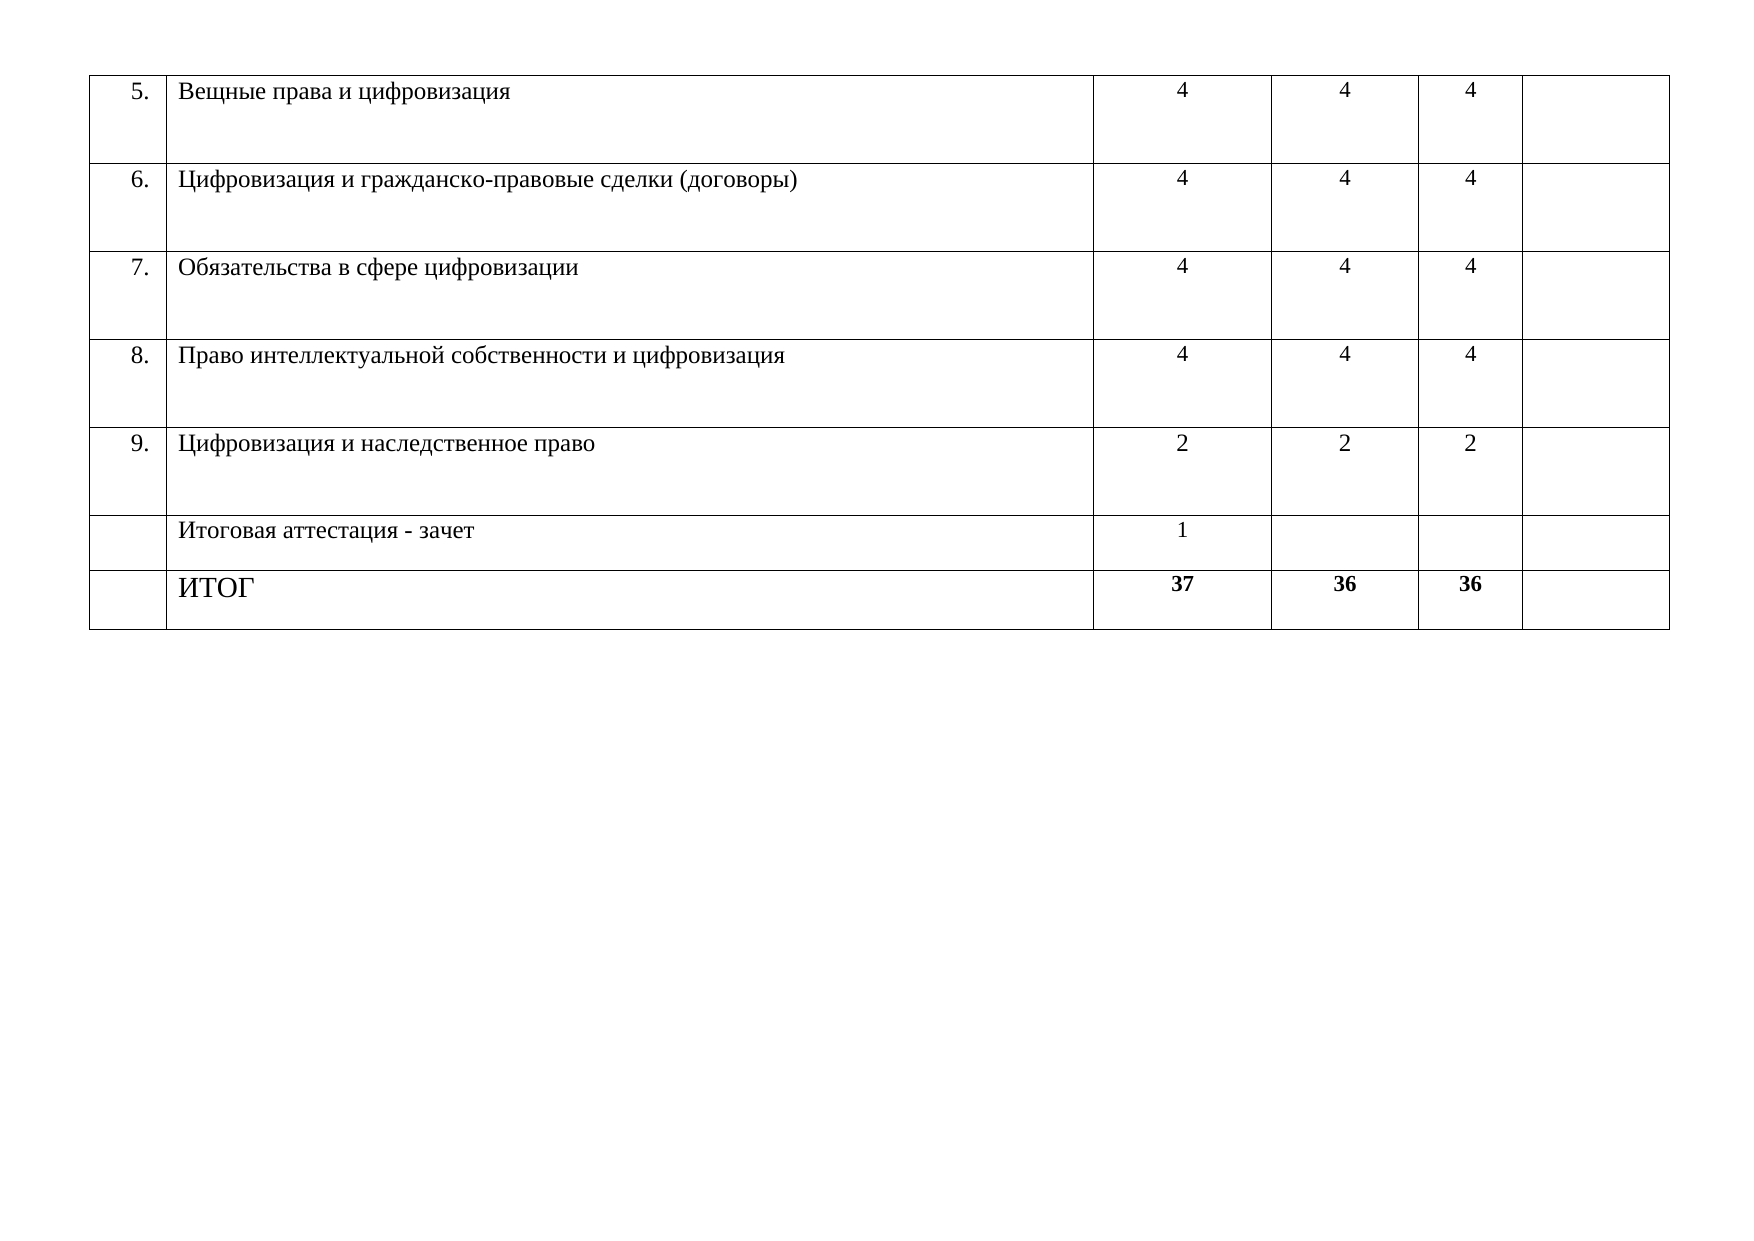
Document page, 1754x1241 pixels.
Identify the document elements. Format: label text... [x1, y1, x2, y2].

table_cell 4 [1272, 164, 1418, 251]
table_cell 2 [1419, 428, 1522, 514]
table_cell [90, 516, 166, 569]
table_cell Право интеллектуальной собственности и цифровизация [167, 340, 1093, 427]
table_cell Обязательства в сфере цифровизации [167, 252, 1093, 339]
table_cell 2 [1094, 428, 1271, 514]
table_cell 4 [1419, 340, 1522, 427]
table_cell 4 [1272, 76, 1418, 163]
table_cell [1523, 516, 1669, 569]
table_cell Цифровизация и наследственное право [167, 428, 1093, 514]
table_cell 37 [1094, 571, 1271, 629]
table_cell 4 [1419, 76, 1522, 163]
table_cell [1272, 516, 1418, 569]
table_cell 4 [1419, 164, 1522, 251]
table_cell 2 [1272, 428, 1418, 514]
table_cell [1419, 516, 1522, 569]
table_cell [90, 428, 166, 514]
table_cell [90, 252, 166, 339]
table_cell Цифровизация и гражданско-правовые сделки (договоры) [167, 164, 1093, 251]
table_cell [1523, 428, 1669, 514]
table_cell [1523, 76, 1669, 163]
table_cell [90, 571, 166, 629]
table_cell 36 [1419, 571, 1522, 629]
table_cell 4 [1094, 76, 1271, 163]
table_cell [90, 76, 166, 163]
table_cell [90, 164, 166, 251]
table_cell [1523, 340, 1669, 427]
table_cell 4 [1419, 252, 1522, 339]
table_cell 4 [1272, 340, 1418, 427]
table_cell 4 [1094, 252, 1271, 339]
table_cell 1 [1094, 516, 1271, 569]
table_cell 4 [1272, 252, 1418, 339]
table_cell 36 [1272, 571, 1418, 629]
table_cell [1523, 571, 1669, 629]
table_cell [90, 340, 166, 427]
table_cell Итоговая аттестация - зачет [167, 516, 1093, 569]
table_cell Вещные права и цифровизация [167, 76, 1093, 163]
table_cell ИТОГ [167, 571, 1093, 629]
table_cell 4 [1094, 340, 1271, 427]
table_cell [1523, 252, 1669, 339]
table_cell [1523, 164, 1669, 251]
table_cell 4 [1094, 164, 1271, 251]
